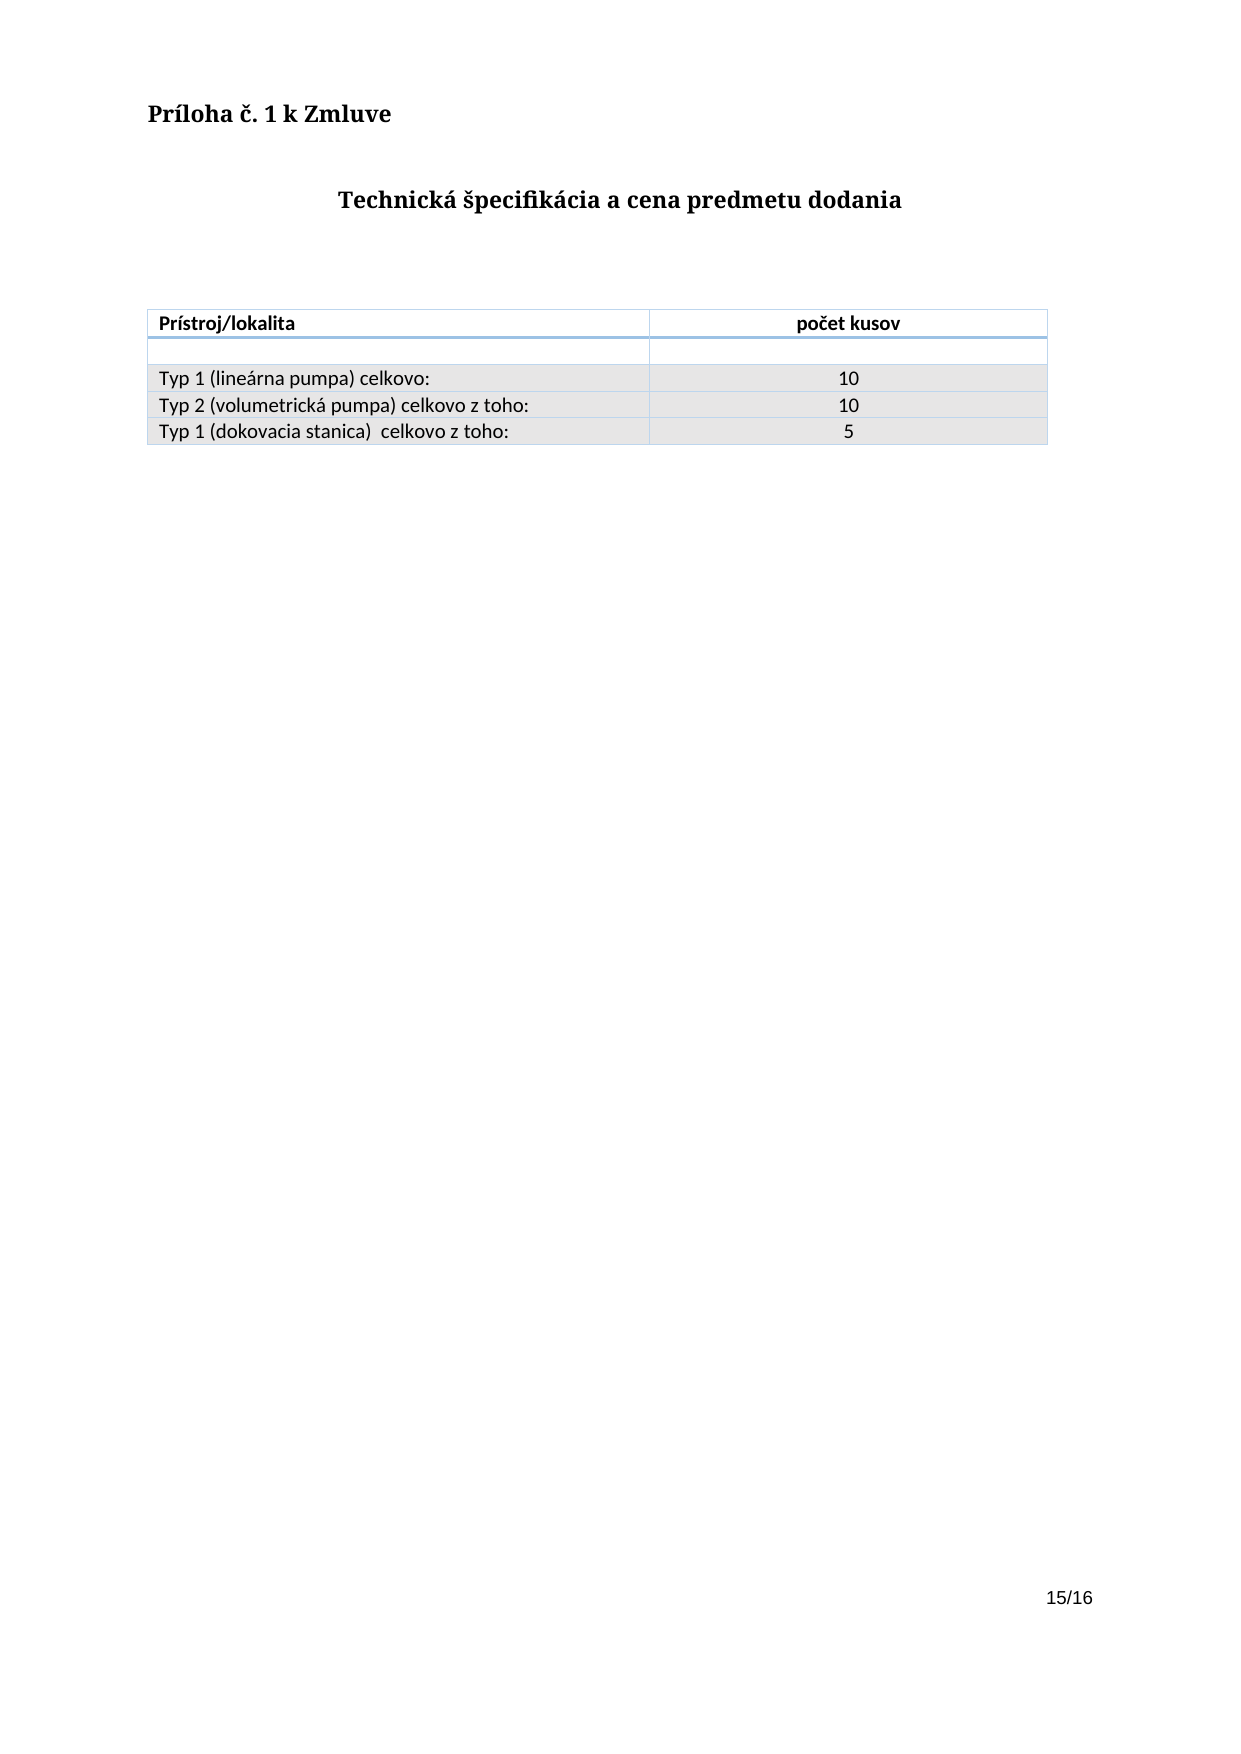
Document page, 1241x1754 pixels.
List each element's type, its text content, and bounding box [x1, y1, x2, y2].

table_cell Typ 1 (lineárna pumpa) celkovo: [148, 365, 649, 391]
table_cell 10 [650, 392, 1047, 417]
table_cell Typ 2 (volumetrická pumpa) celkovo z toho: [148, 392, 649, 417]
text Príloha č. 1 k Zmluve [148, 98, 1092, 129]
table_header počet kusov [650, 310, 1047, 336]
table_cell 5 [650, 418, 1047, 444]
table_cell [148, 339, 649, 364]
table_cell 10 [650, 365, 1047, 391]
table_header Prístroj/lokalita [148, 310, 649, 336]
text Technická špecifikácia a cena predmetu dodania [148, 184, 1092, 216]
table_cell [650, 339, 1047, 364]
table_cell Typ 1 (dokovacia stanica) celkovo z toho: [148, 418, 649, 444]
